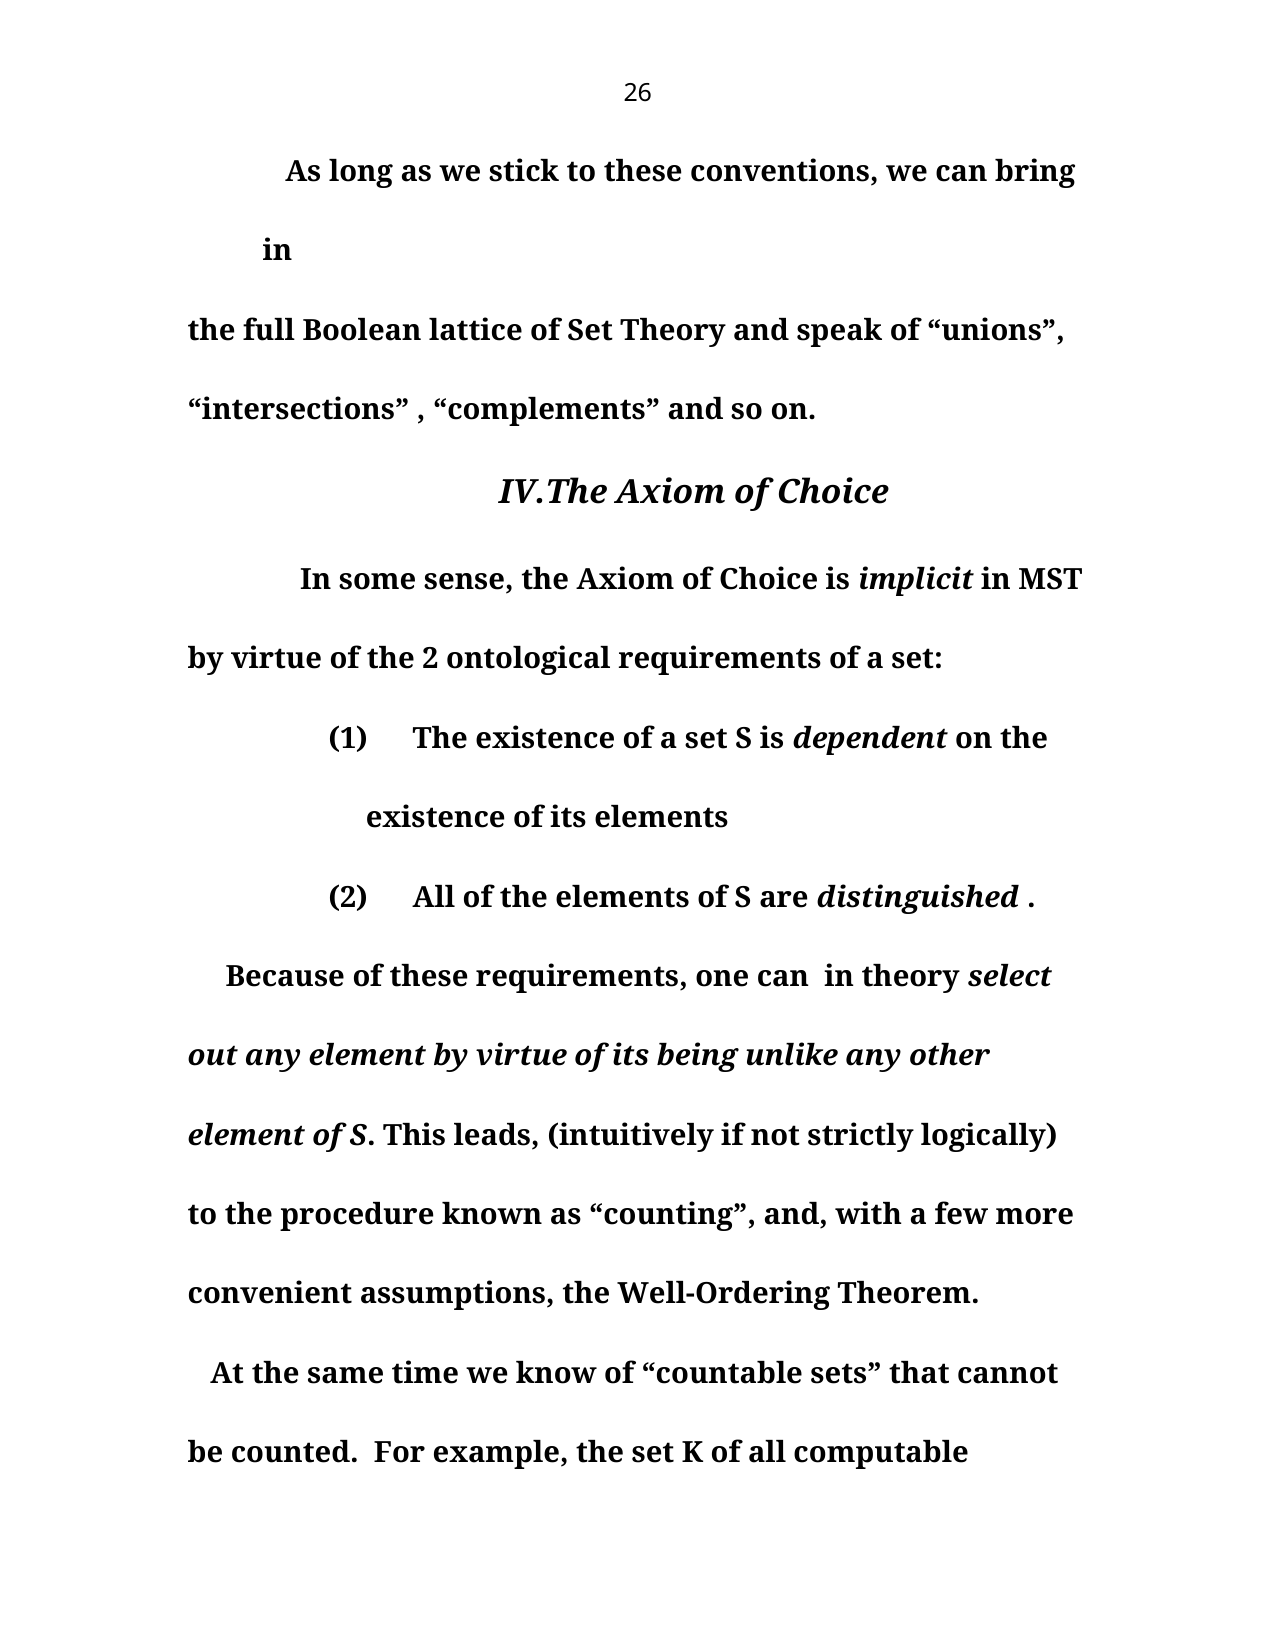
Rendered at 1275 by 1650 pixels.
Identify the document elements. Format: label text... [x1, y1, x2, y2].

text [187, 1352, 1087, 1471]
list The existence of a set S is dependent on the existence of its elements [328, 717, 1087, 836]
text by virtue of the 2 ontological requirements of a set: [187, 638, 1087, 677]
text Because of these requirements, one can in theory select out any element by virtue of its being unlike any other element of S. This leads, (intuitively if not strictly logically) to the procedure known as “counting”, and, with a few more convenient assumptions, the Well-Ordering Theorem. [187, 955, 1087, 1312]
list IV.The Axiom of Choice [300, 467, 1087, 513]
list All of the elements of S are distinguished . [328, 876, 1087, 916]
list In some sense, the Axiom of Choice is implicit in MST [300, 558, 1087, 598]
text the full Boolean lattice of Set Theory and speak of “unions”, “intersections” , “complements” and so on. [187, 309, 1087, 428]
list As long as we stick to these conventions, we can bring in [262, 150, 1087, 269]
